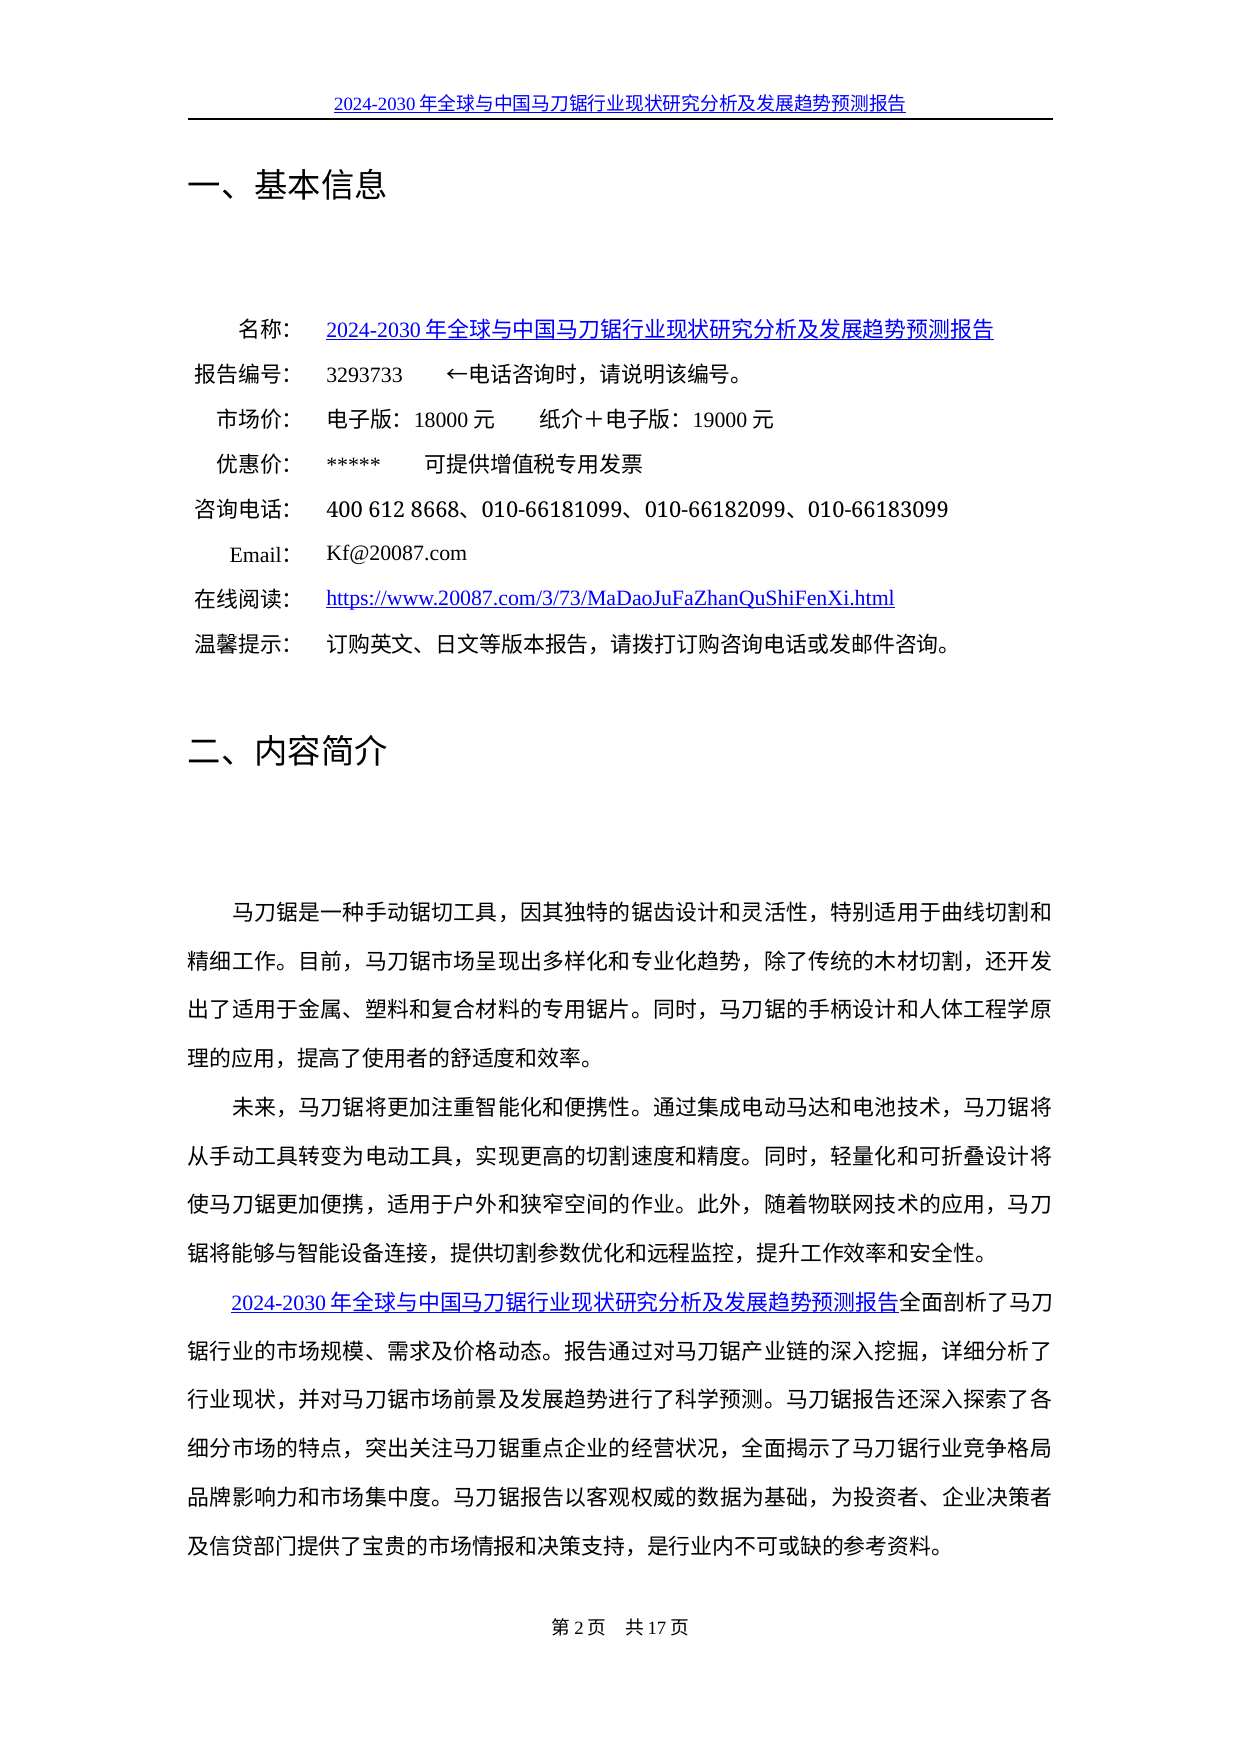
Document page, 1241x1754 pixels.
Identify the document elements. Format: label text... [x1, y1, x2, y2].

table_cell 报告编号： [167, 357, 315, 402]
table_cell Email： [167, 537, 315, 582]
title 一、基本信息 [187, 150, 1053, 215]
title 二、内容简介 [187, 717, 1053, 782]
table_cell 优惠价： [167, 447, 315, 492]
table_cell 订购英文、日文等版本报告，请拨打订购咨询电话或发邮件咨询。 [315, 627, 1073, 672]
table_cell Kf@20087.com [315, 537, 1073, 582]
table_cell 400 612 8668、010-66181099、010-66182099、010-66183099 [315, 492, 1073, 537]
table_cell [315, 582, 1073, 627]
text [187, 894, 1053, 1561]
table_cell ***** 可提供增值税专用发票 [315, 447, 1073, 492]
table_cell 3293733 ←电话咨询时，请说明该编号。 [315, 357, 1073, 402]
table_cell 温馨提示： [167, 627, 315, 672]
table_cell 咨询电话： [167, 492, 315, 537]
table_header 名称： [167, 312, 315, 357]
table_cell 在线阅读： [167, 582, 315, 627]
table_cell 市场价： [167, 402, 315, 447]
table_cell 电子版：18000 元 纸介＋电子版：19000 元 [315, 402, 1073, 447]
table_header 2024-2030年全球与中国马刀锯行业现状研究分析及发展趋势预测报告 [315, 312, 1073, 357]
